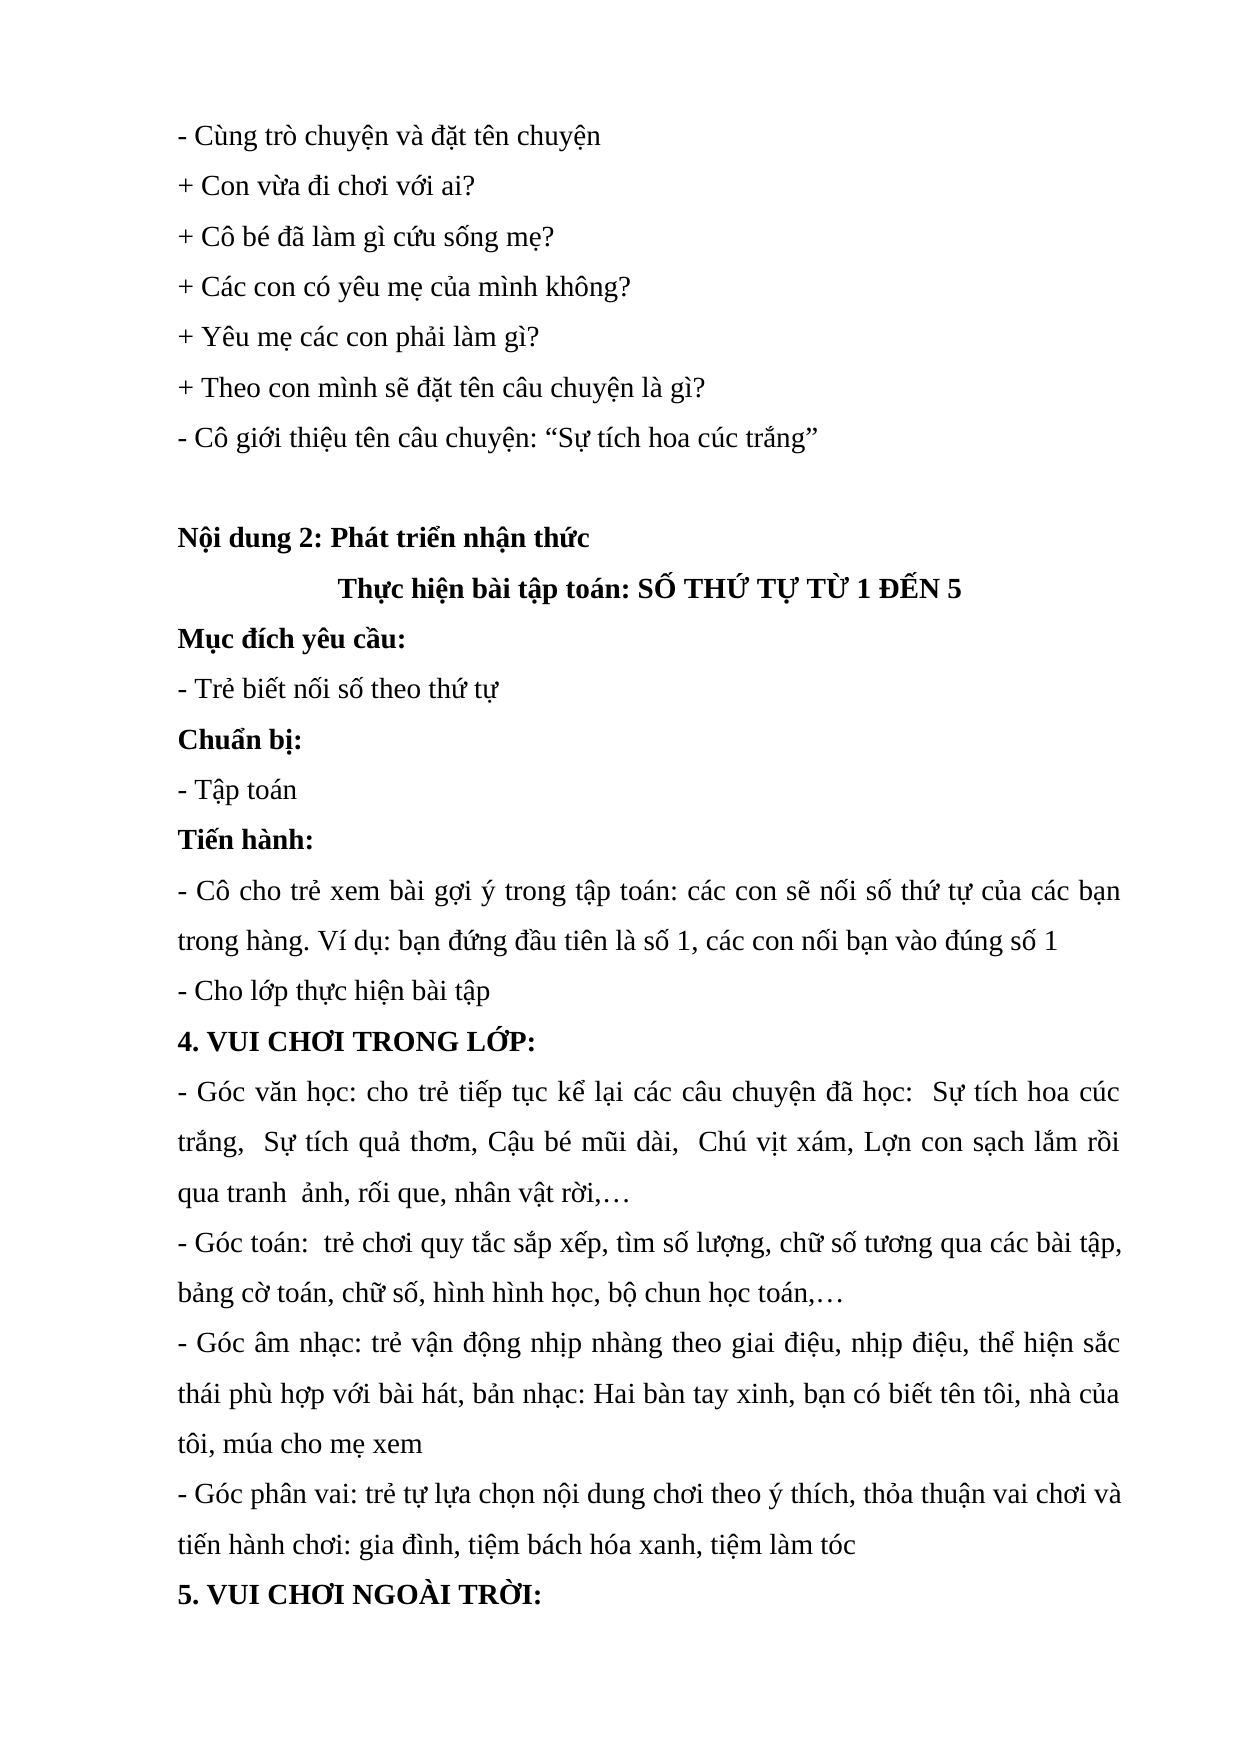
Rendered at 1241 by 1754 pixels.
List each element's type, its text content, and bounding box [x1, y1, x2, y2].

text - Cô cho trẻ xem bài gợi ý trong tập toán: các con sẽ nối số thứ tự của các bạn trong hàng. Ví dụ: bạn đứng đầu tiên là số 1, các con nối bạn vào đúng số 1 [177, 873, 1122, 957]
text - Góc toán: trẻ chơi quy tắc sắp xếp, tìm số lượng, chữ số tương qua các bài tập, bảng cờ toán, chữ số, hình hình học, bộ chun học toán,… [177, 1225, 1122, 1309]
text Tiến hành: [177, 822, 1122, 856]
text Mục đích yêu cầu: [177, 621, 1122, 655]
text - Tập toán [177, 772, 1122, 806]
text 4. VUI CHƠI TRONG LỚP: [177, 1024, 1122, 1057]
text - Góc phân vai: trẻ tự lựa chọn nội dung chơi theo ý thích, thỏa thuận vai chơi và tiến hành chơi: gia đình, tiệm bách hóa xanh, tiệm làm tóc [177, 1477, 1122, 1560]
text 5. VUI CHƠI NGOÀI TRỜI: [177, 1577, 1122, 1611]
text Nội dung 2: Phát triển nhận thức [177, 521, 1122, 554]
text - Trẻ biết nối số theo thứ tự [177, 672, 1122, 705]
text - Cô giới thiệu tên câu chuyện: “Sự tích hoa cúc trắng” [177, 420, 1122, 453]
text - Cho lớp thực hiện bài tập [177, 973, 1122, 1007]
text + Các con có yêu mẹ của mình không? [177, 269, 1122, 303]
text - Góc văn học: cho trẻ tiếp tục kể lại các câu chuyện đã học: Sự tích hoa cúc trắng, Sự tích quả thơm, Cậu bé mũi dài, Chú vịt xám, Lợn con sạch lắm rồi qua tranh ảnh, rối que, nhân vật rời,… [177, 1074, 1122, 1208]
text + Yêu mẹ các con phải làm gì? [177, 319, 1122, 353]
text - Góc âm nhạc: trẻ vận động nhịp nhàng theo giai điệu, nhịp điệu, thể hiện sắc thái phù hợp với bài hát, bản nhạc: Hai bàn tay xinh, bạn có biết tên tôi, nhà của tôi, múa cho mẹ xem [177, 1326, 1122, 1460]
text + Cô bé đã làm gì cứu sống mẹ? [177, 219, 1122, 252]
text Chuẩn bị: [177, 722, 1122, 755]
text + Con vừa đi chơi với ai? [177, 168, 1122, 202]
text + Theo con mình sẽ đặt tên câu chuyện là gì? [177, 370, 1122, 403]
text Thực hiện bài tập toán: SỐ THỨ TỰ TỪ 1 ĐẾN 5 [177, 571, 1122, 604]
text - Cùng trò chuyện và đặt tên chuyện [177, 118, 1122, 152]
